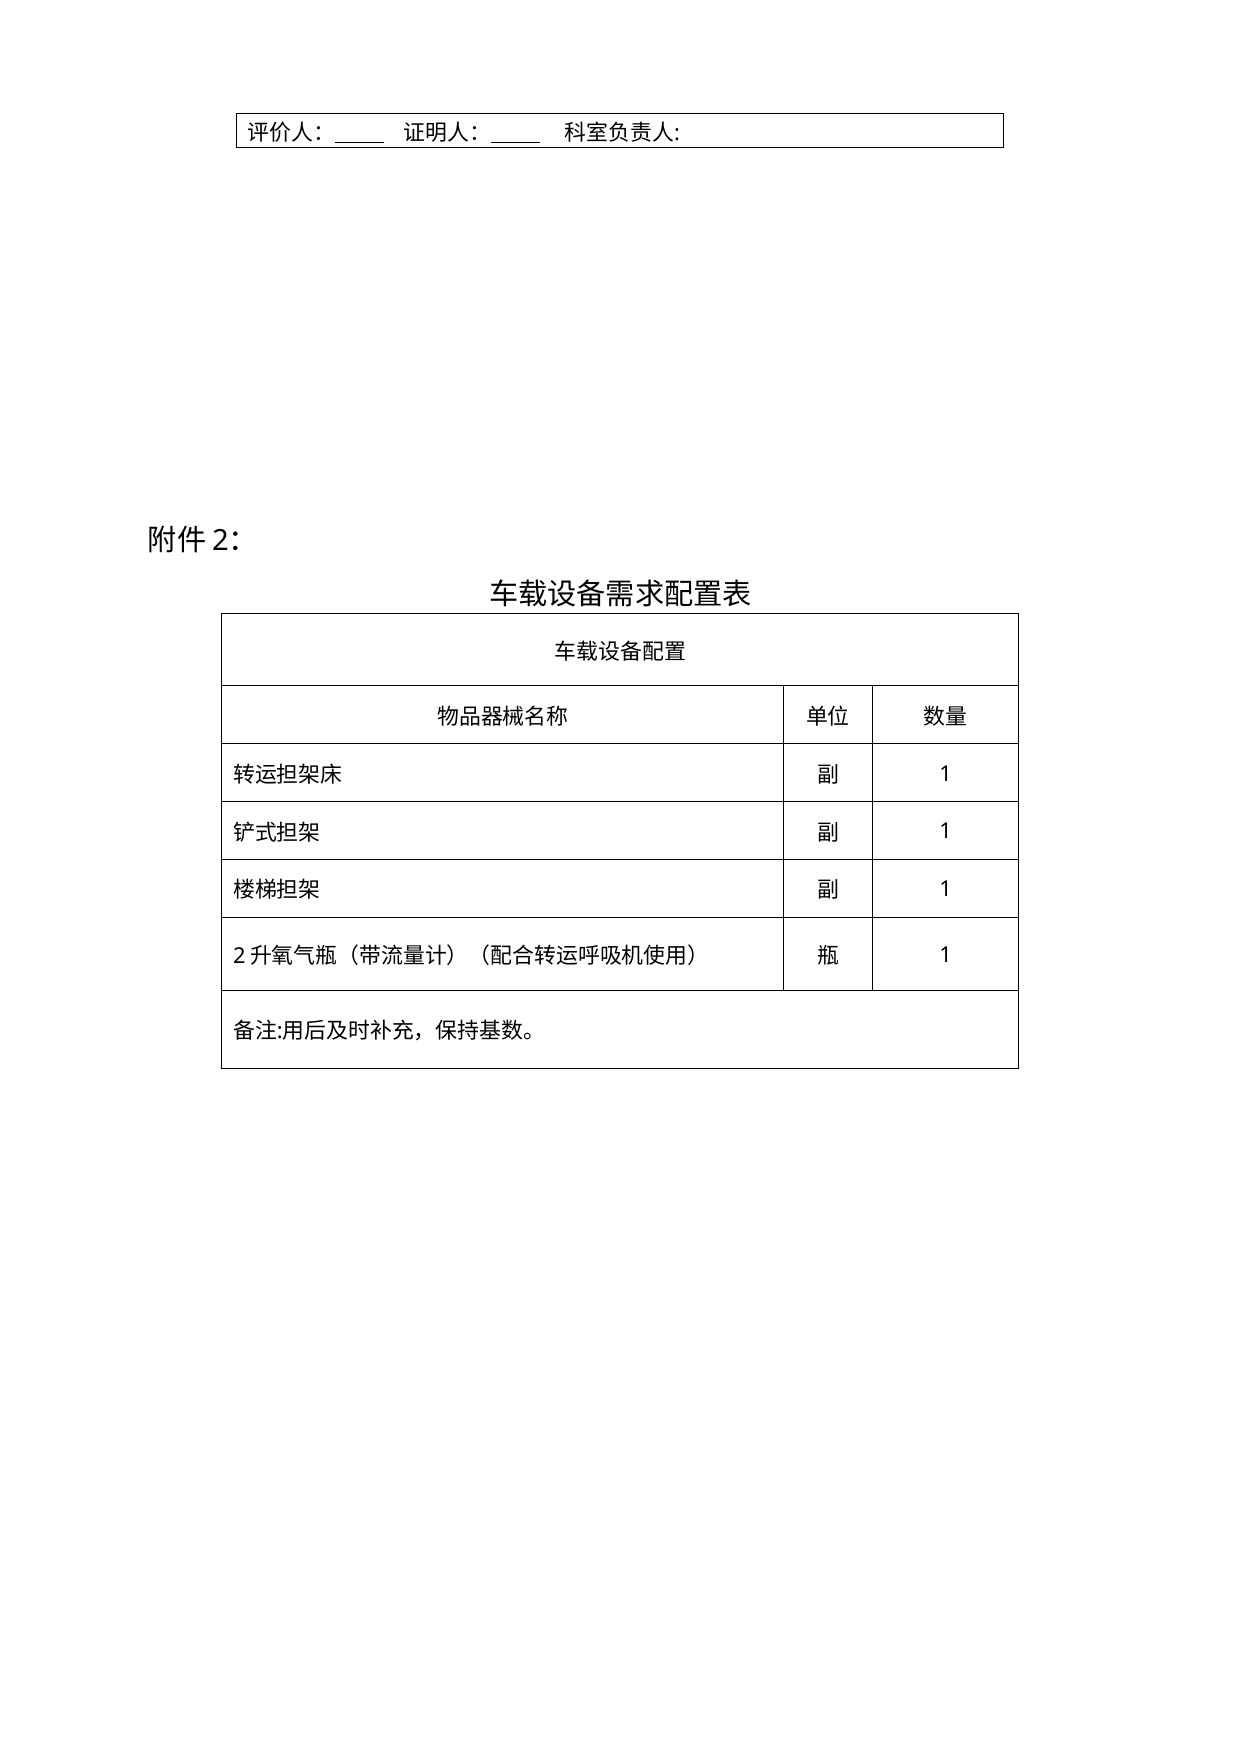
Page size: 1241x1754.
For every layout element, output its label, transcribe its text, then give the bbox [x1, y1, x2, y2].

table_cell 1 [873, 860, 1018, 917]
table_cell 1 [873, 744, 1018, 801]
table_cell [237, 114, 1003, 147]
table_cell 副 [784, 744, 872, 801]
text 车载设备需求配置表 [148, 570, 1092, 613]
table_header 车载设备配置 [222, 614, 1018, 685]
text 附件2： [148, 505, 1092, 570]
table_cell 物品器械名称 [222, 686, 783, 743]
table_cell 2升氧气瓶（带流量计）（配合转运呼吸机使用） [222, 918, 783, 990]
table_cell 1 [873, 918, 1018, 990]
table_cell 副 [784, 860, 872, 917]
table_cell 楼梯担架 [222, 860, 783, 917]
table_cell 数量 [873, 686, 1018, 743]
table_cell 瓶 [784, 918, 872, 990]
table_cell 转运担架床 [222, 744, 783, 801]
table_cell 1 [873, 802, 1018, 859]
table_cell 单位 [784, 686, 872, 743]
table_cell 铲式担架 [222, 802, 783, 859]
table_cell 备注:用后及时补充，保持基数。 [222, 991, 1018, 1068]
table_cell 副 [784, 802, 872, 859]
